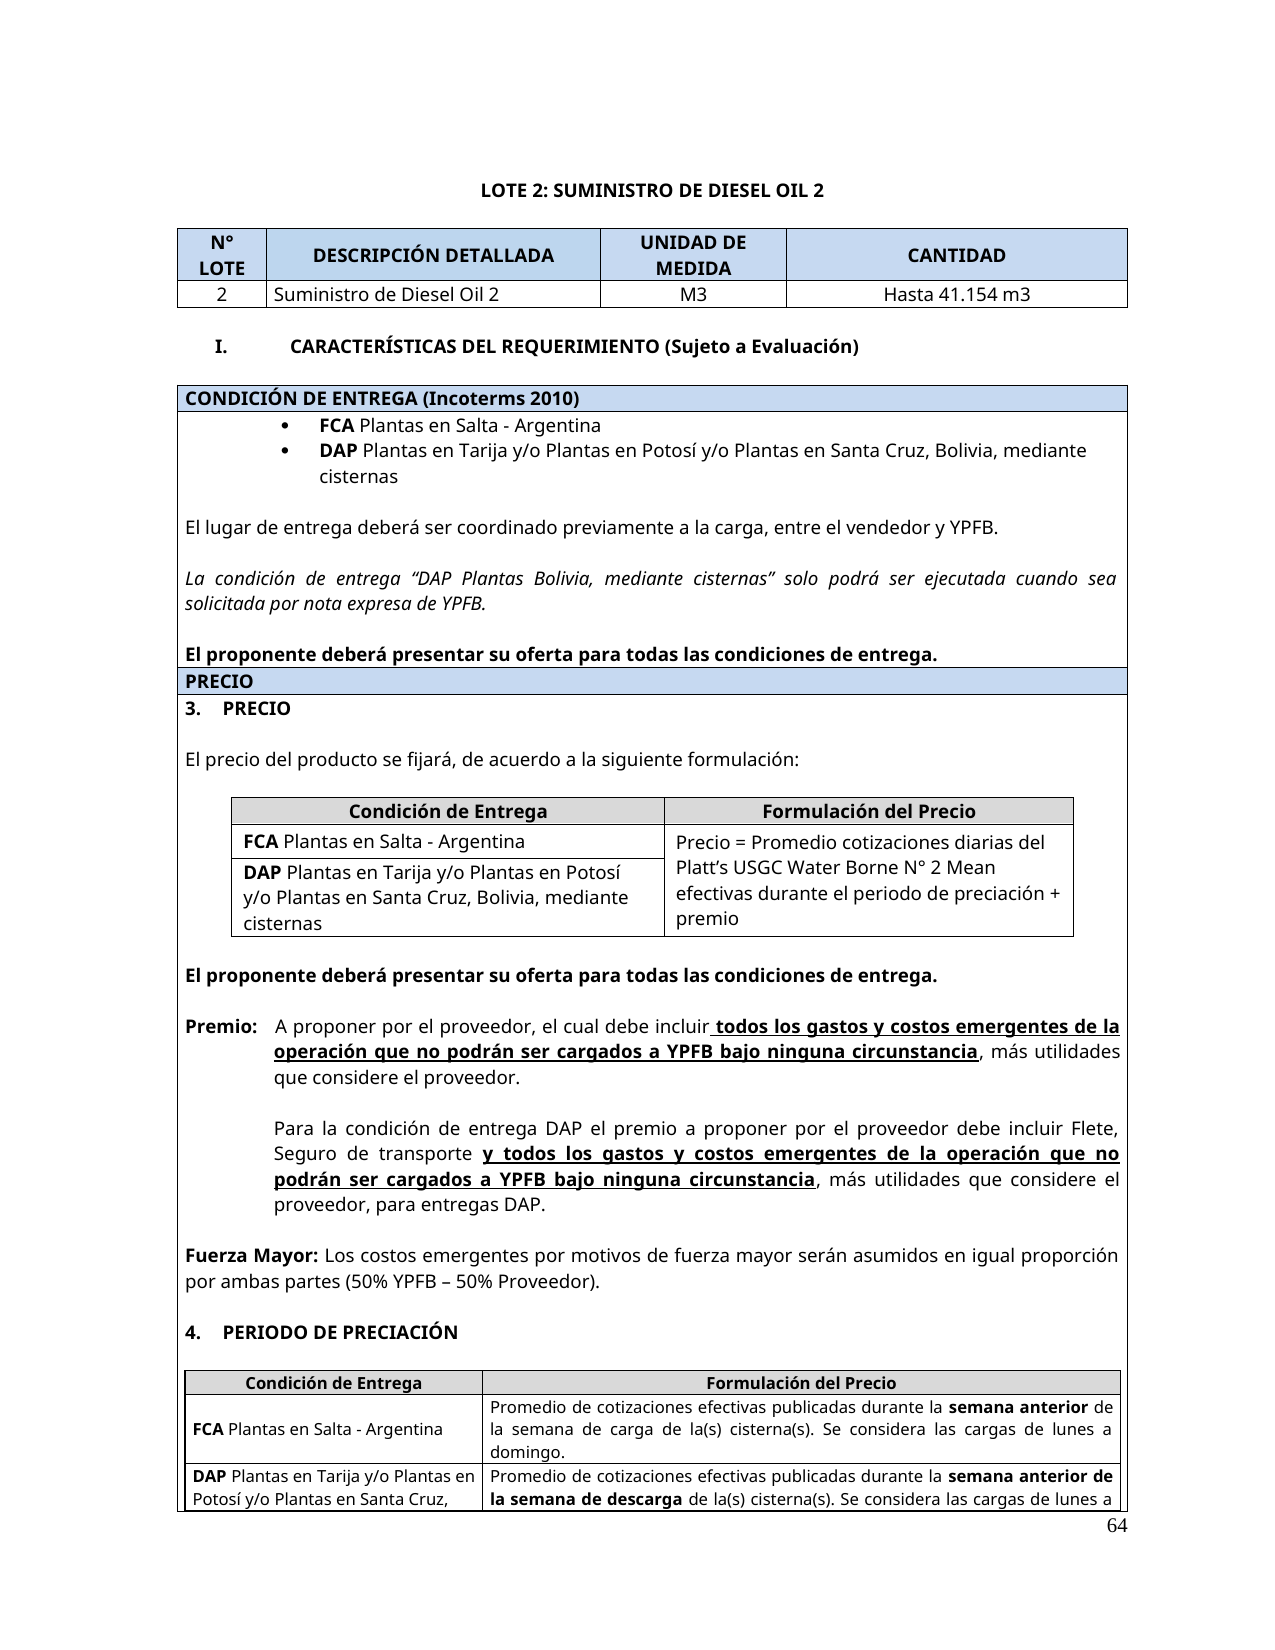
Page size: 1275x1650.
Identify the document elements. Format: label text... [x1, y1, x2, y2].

table_header CONDICIÓN DE ENTREGA (Incoterms 2010) [178, 386, 1127, 411]
table_cell M3 [601, 281, 786, 307]
table_header CANTIDAD [787, 229, 1127, 280]
text LOTE 2: SUMINISTRO DE DIESEL OIL 2 [177, 177, 1127, 203]
table_cell PRECIO [178, 668, 1127, 694]
table_header N° LOTE [178, 229, 266, 280]
table_cell FCA Plantas en Salta - Argentina DAP Plantas en Tarija y/o Plantas en Potosí y/o Plantas en Santa Cruz, Bolivia, mediante cisternas El lugar de entrega deberá ser coordinado previamente a la carga, entre el vendedor y YPFB. La condición de entrega “DAP Plantas Bolivia, mediante cisternas” solo podrá ser ejecutada cuando sea solicitada por nota expresa de YPFB. El proponente deberá presentar su oferta para todas las condiciones de entrega. [178, 412, 1127, 667]
table_cell Hasta 41.154 m3 [787, 281, 1127, 307]
table_cell 2 [178, 281, 266, 307]
table_cell Suministro de Diesel Oil 2 [267, 281, 600, 307]
table_header DESCRIPCIÓN DETALLADA [267, 229, 600, 280]
list CARACTERÍSTICAS DEL REQUERIMIENTO (Sujeto a Evaluación) [215, 333, 1127, 359]
table_header UNIDAD DE MEDIDA [601, 229, 786, 280]
